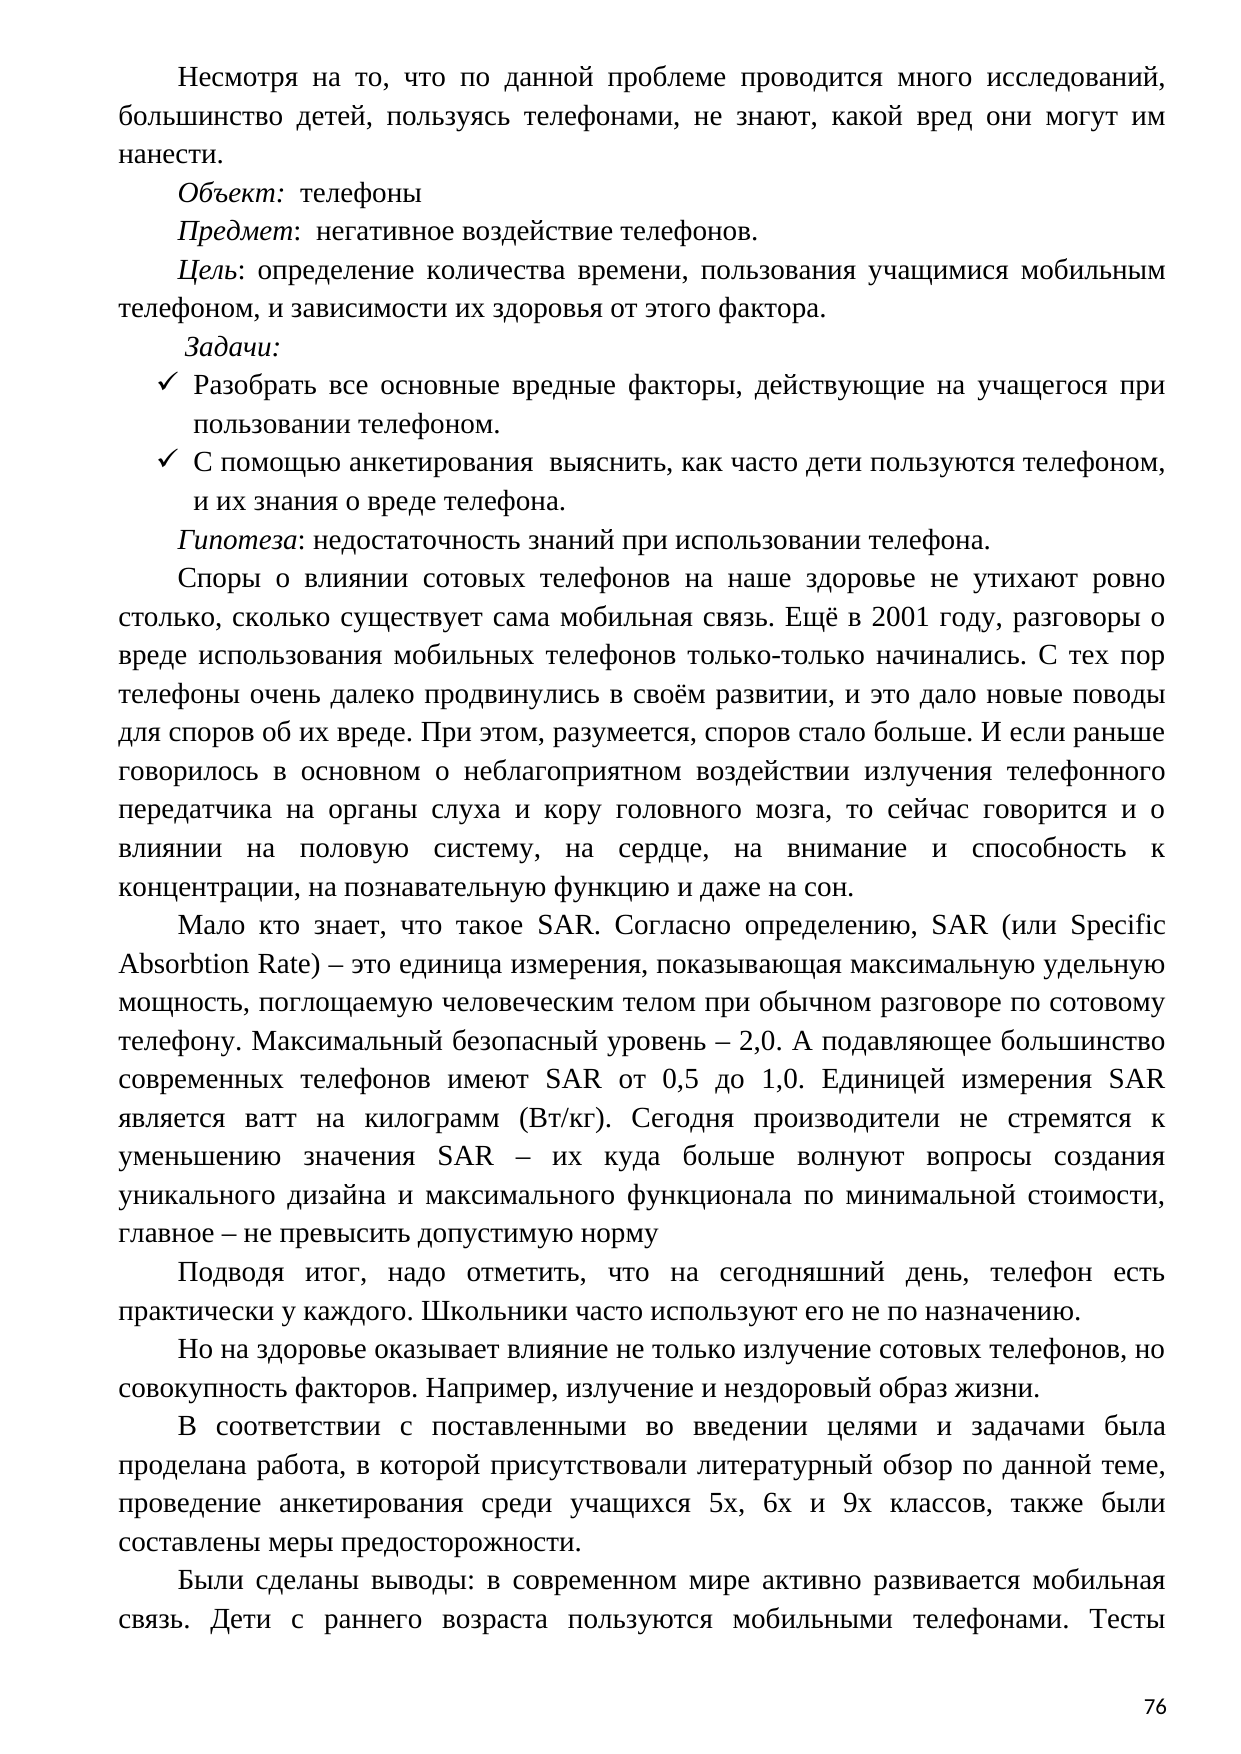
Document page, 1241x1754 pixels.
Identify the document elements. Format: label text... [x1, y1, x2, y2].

text В соответствии с поставленными во введении целями и задачами была проделана работа, в которой присутствовали литературный обзор по данной теме, проведение анкетирования среди учащихся 5х, 6х и 9х классов, также были составлены меры предосторожности. [118, 1408, 1167, 1557]
text Задачи: [118, 329, 1167, 362]
list Разобрать все основные вредные факторы, действующие на учащегося при пользовании телефоном. [156, 367, 1167, 439]
text Споры о влиянии сотовых телефонов на наше здоровье не утихают ровно столько, сколько существует сама мобильная связь. Ещё в 2001 году, разговоры о вреде использования мобильных телефонов только-только начинались. С тех пор телефоны очень далеко продвинулись в своём развитии, и это дало новые поводы для споров об их вреде. При этом, разумеется, споров стало больше. И если раньше говорилось в основном о неблагоприятном воздействии излучения телефонного передатчика на органы слуха и кору головного мозга, то сейчас говорится и о влиянии на половую систему, на сердце, на внимание и способность к концентрации, на познавательную функцию и даже на сон. [118, 560, 1167, 902]
text Мало кто знает, что такое SAR. Согласно определению, SAR (или Specific Absorbtion Rate) – это единица измерения, показывающая максимальную удельную мощность, поглощаемую человеческим телом при обычном разговоре по сотовому телефону. Максимальный безопасный уровень – 2,0. А подавляющее большинство современных телефонов имеют SAR от 0,5 до 1,0. Единицей измерения SAR является ватт на килограмм (Вт/кг). Сегодня производители не стремятся к уменьшению значения SAR – их куда больше волнуют вопросы создания уникального дизайна и максимального функционала по минимальной стоимости, главное – не превысить допустимую норму [118, 907, 1167, 1249]
text Подводя итог, надо отметить, что на сегодняшний день, телефон есть практически у каждого. Школьники часто используют его не по назначению. [118, 1254, 1167, 1326]
text Объект: телефоны [118, 175, 1167, 208]
text Но на здоровье оказывает влияние не только излучение сотовых телефонов, но совокупность факторов. Например, излучение и нездоровый образ жизни. [118, 1331, 1167, 1403]
text Гипотеза: недостаточность знаний при использовании телефона. [118, 522, 1167, 555]
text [118, 1562, 1167, 1634]
text Цель: определение количества времени, пользования учащимися мобильным телефоном, и зависимости их здоровья от этого фактора. [118, 252, 1167, 324]
text Предмет: негативное воздействие телефонов. [118, 213, 1167, 247]
list С помощью анкетирования выяснить, как часто дети пользуются телефоном, и их знания о вреде телефона. [156, 444, 1167, 517]
text Несмотря на то, что по данной проблеме проводится много исследований, большинство детей, пользуясь телефонами, не знают, какой вред они могут им нанести. [118, 59, 1167, 170]
